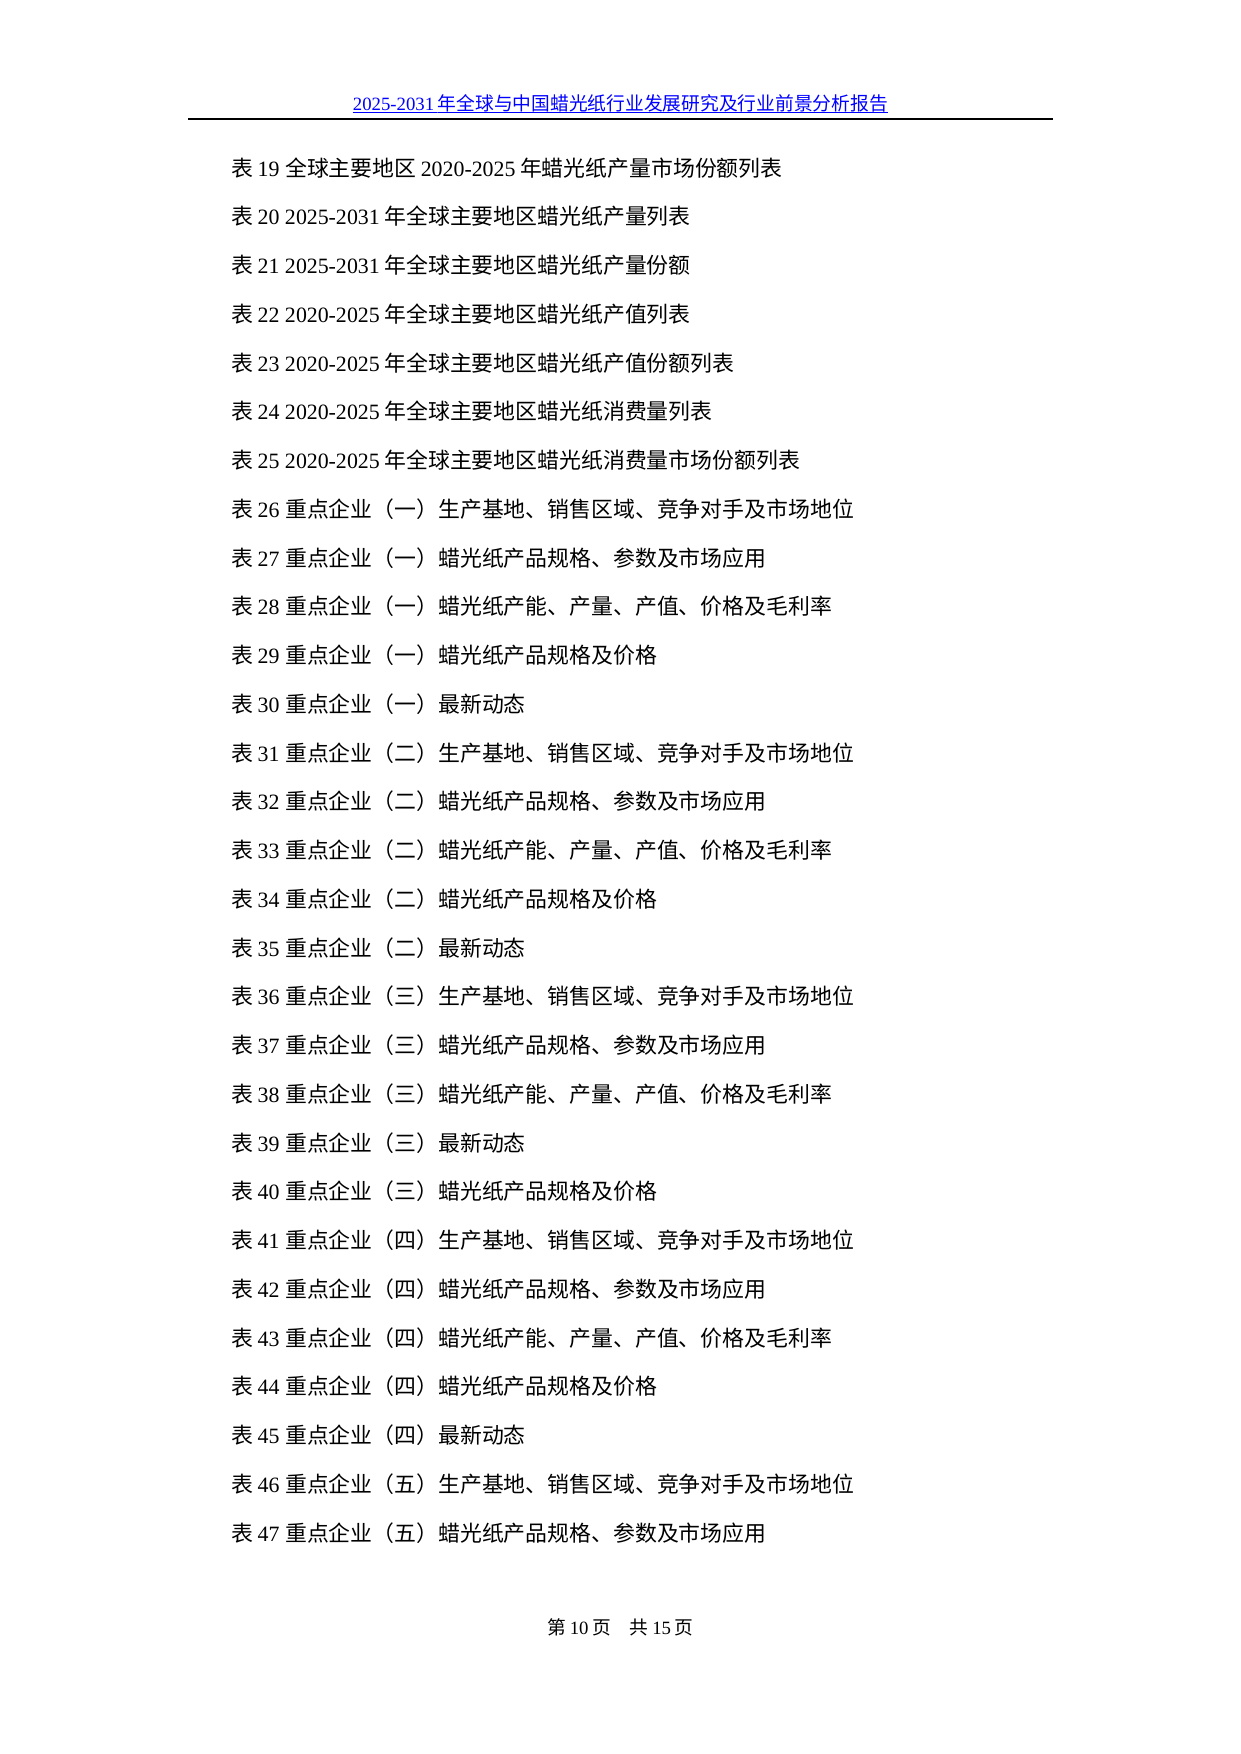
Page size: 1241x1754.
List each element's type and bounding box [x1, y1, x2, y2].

text [187, 150, 1053, 1548]
